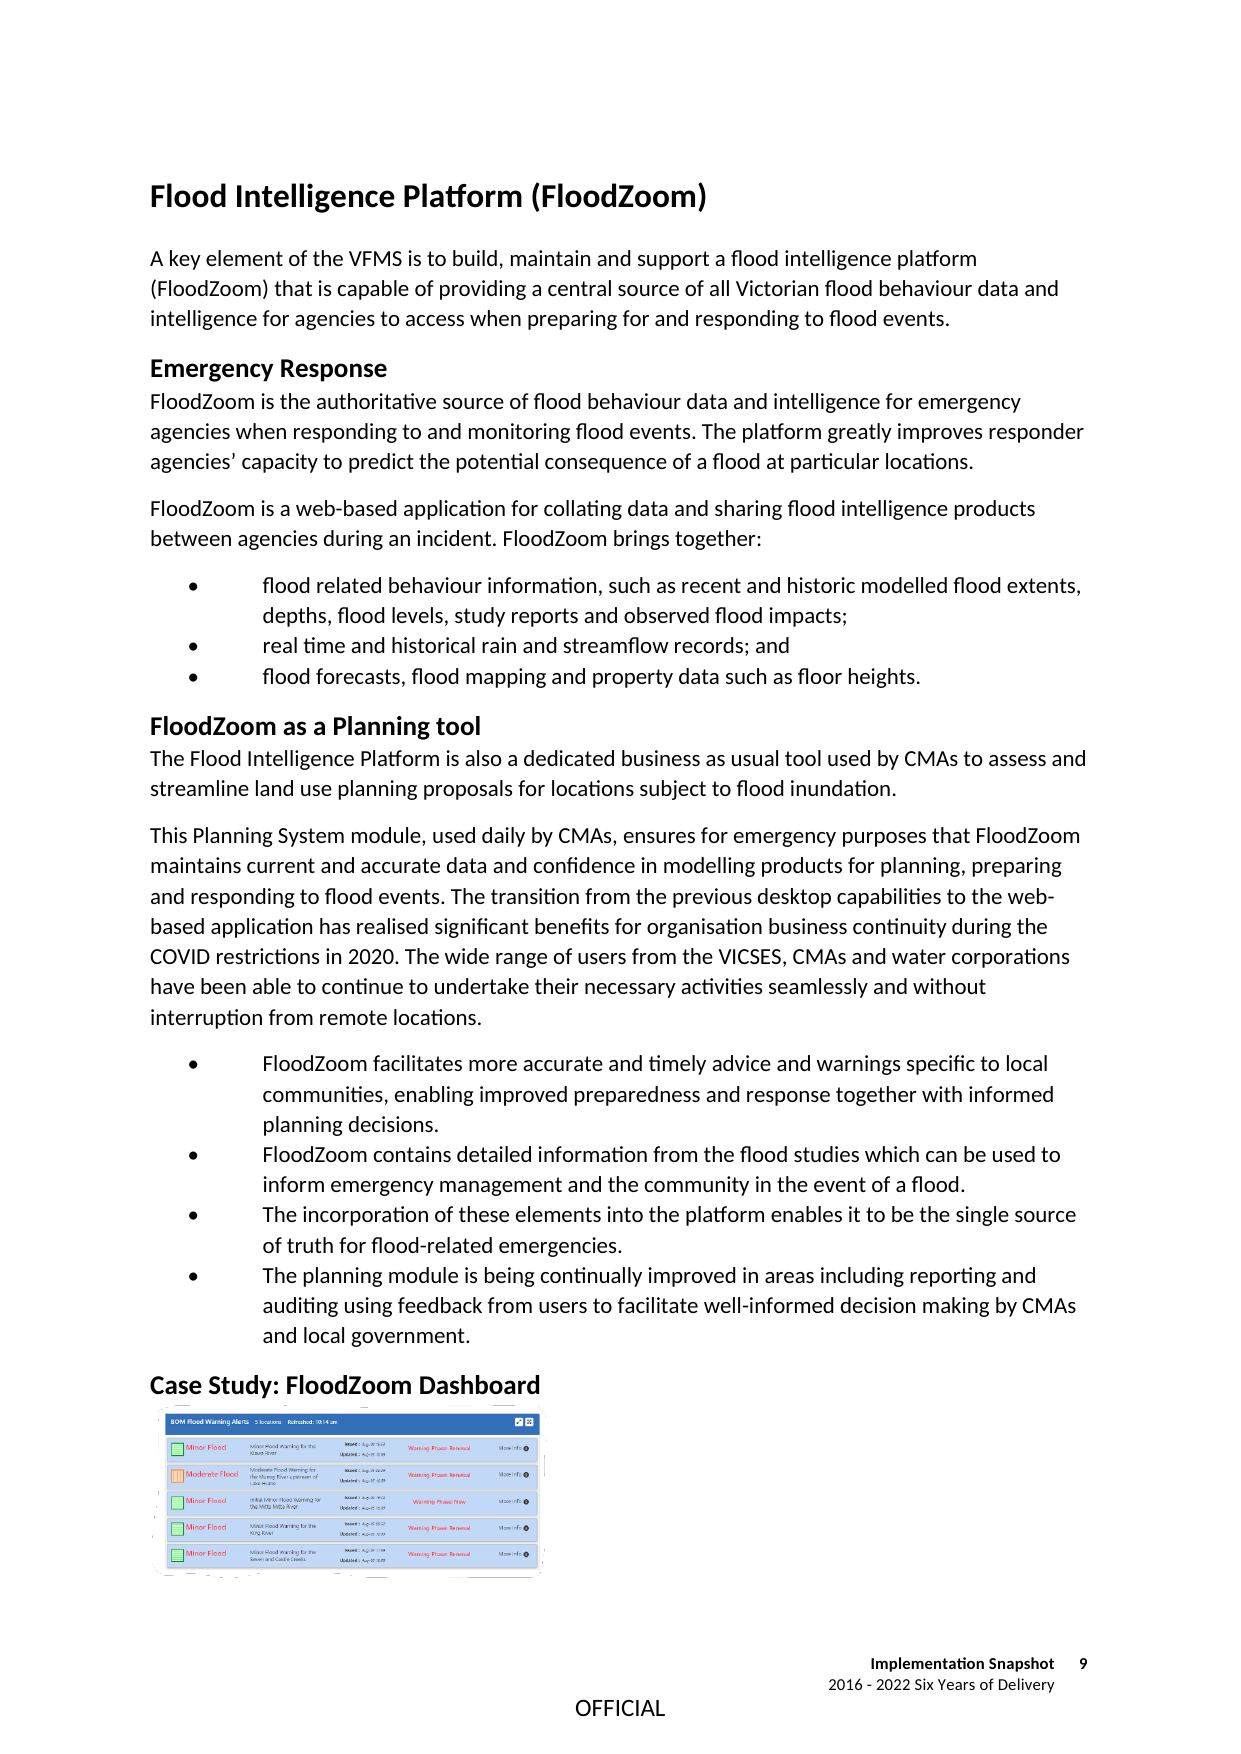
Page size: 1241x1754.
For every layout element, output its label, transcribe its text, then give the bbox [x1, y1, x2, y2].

subtitle Case Study: FloodZoom Dashboard [150, 1368, 1090, 1401]
list flood related behaviour information, such as recent and historic modelled flood extents, depths, flood levels, study reports and observed flood impacts; [187, 571, 1090, 629]
subtitle Flood Intelligence Platform (FloodZoom) [150, 175, 1090, 216]
picture [150, 1403, 547, 1578]
subtitle Emergency Response [150, 351, 1090, 384]
list FloodZoom contains detailed information from the flood studies which can be used to inform emergency management and the community in the event of a flood. [187, 1140, 1090, 1198]
list real time and historical rain and streamflow records; and [187, 632, 1090, 660]
subtitle FloodZoom as a Planning tool [150, 709, 1090, 742]
list FloodZoom facilitates more accurate and timely advice and warnings specific to local communities, enabling improved preparedness and response together with informed planning decisions. [187, 1049, 1090, 1138]
text FloodZoom is a web-based application for collating data and sharing flood intelligence products between agencies during an incident. FloodZoom brings together: [150, 494, 1090, 552]
text The Flood Intelligence Platform is also a dedicated business as usual tool used by CMAs to assess and streamline land use planning proposals for locations subject to flood inundation. [150, 744, 1090, 803]
text FloodZoom is the authoritative source of flood behaviour data and intelligence for emergency agencies when responding to and monitoring flood events. The platform greatly improves responder agencies’ capacity to predict the potential consequence of a flood at particular locations. [150, 387, 1090, 475]
list flood forecasts, flood mapping and property data such as floor heights. [187, 662, 1090, 690]
text This Planning System module, used daily by CMAs, ensures for emergency purposes that FloodZoom maintains current and accurate data and confidence in modelling products for planning, preparing and responding to flood events. The transition from the previous desktop capabilities to the web-based application has realised significant benefits for organisation business continuity during the COVID restrictions in 2020. The wide range of users from the VICSES, CMAs and water corporations have been able to continue to undertake their necessary activities seamlessly and without interruption from remote locations. [150, 821, 1090, 1031]
text A key element of the VFMS is to build, maintain and support a flood intelligence platform (FloodZoom) that is capable of providing a central source of all Victorian flood behaviour data and intelligence for agencies to access when preparing for and responding to flood events. [150, 244, 1090, 332]
list The planning module is being continually improved in areas including reporting and auditing using feedback from users to facilitate well-informed decision making by CMAs and local government. [187, 1261, 1090, 1349]
list The incorporation of these elements into the platform enables it to be the single source of truth for flood-related emergencies. [187, 1201, 1090, 1259]
